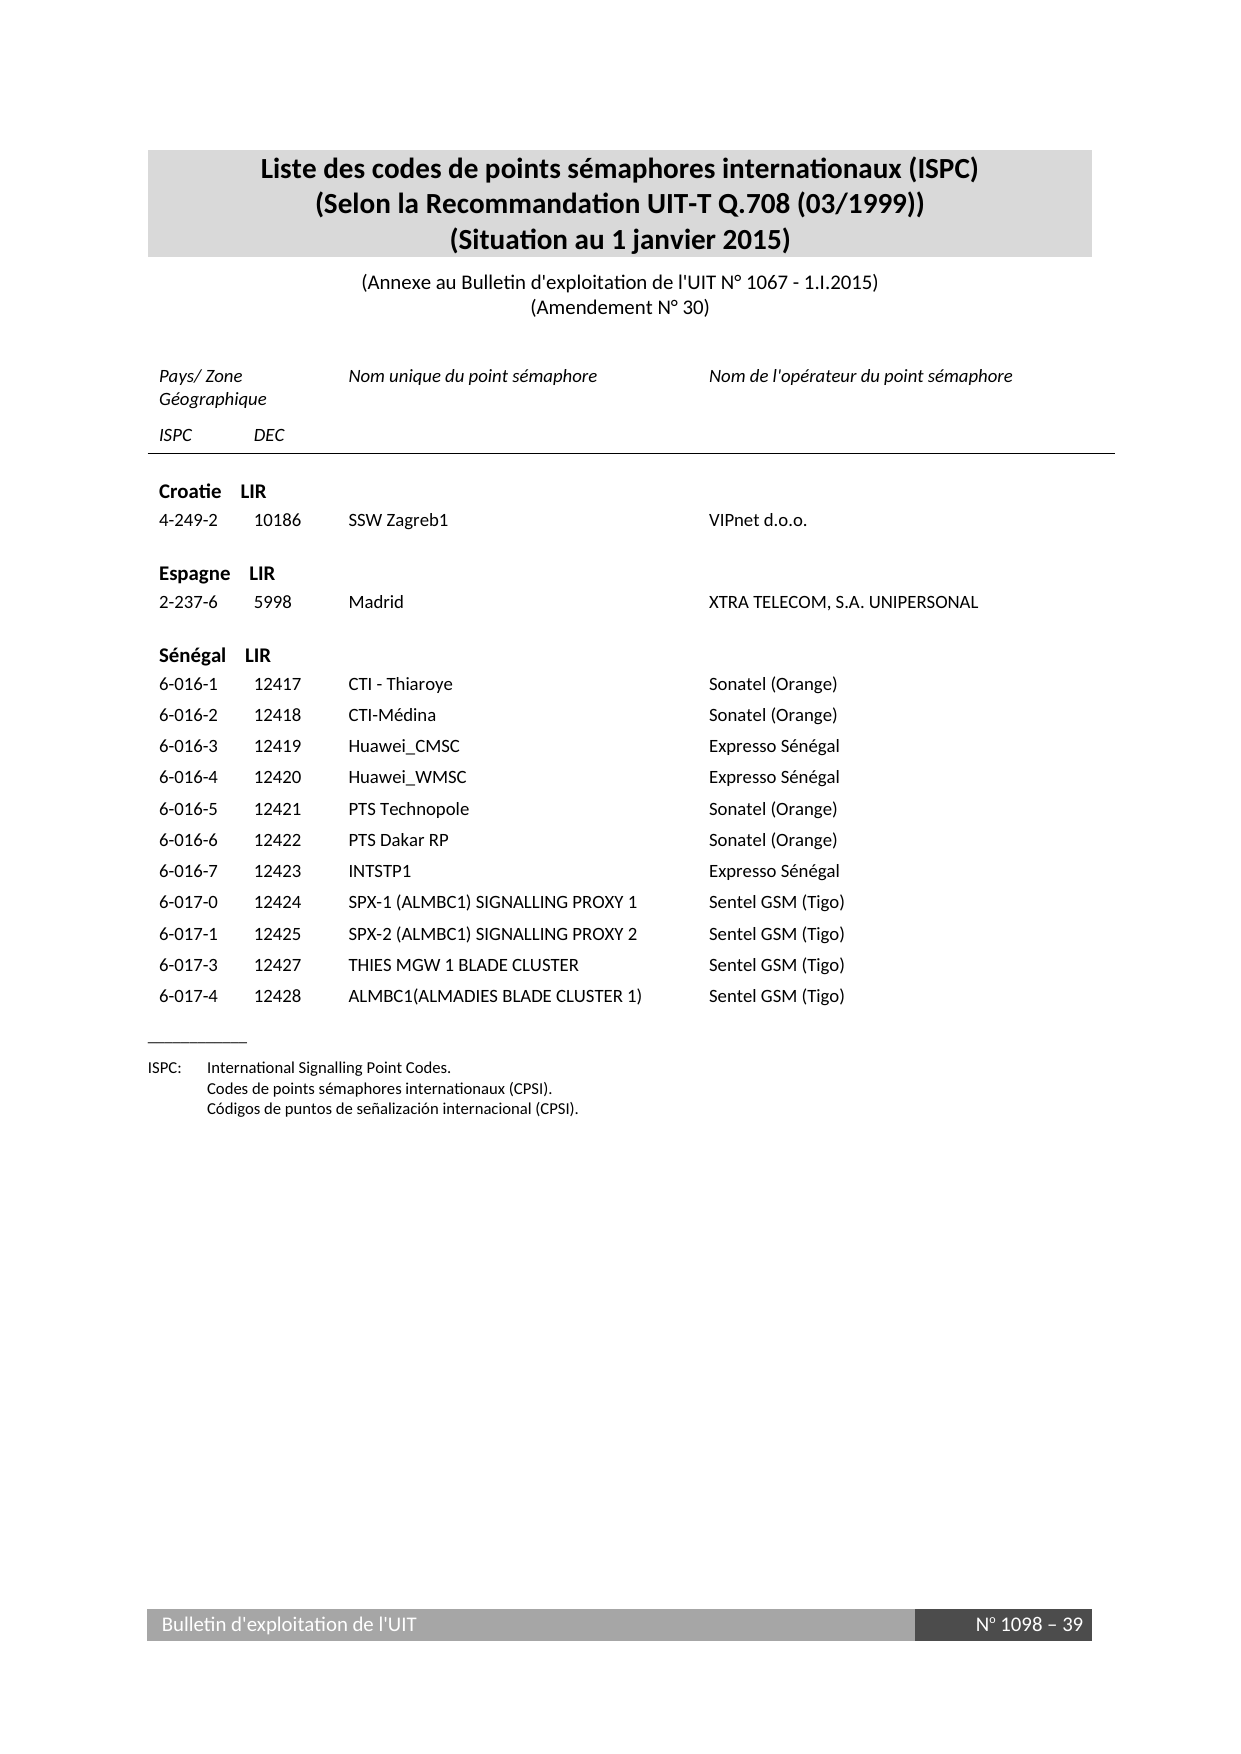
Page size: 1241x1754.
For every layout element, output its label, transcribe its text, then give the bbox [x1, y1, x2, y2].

text Códigos de puntos de señalización internacional (CPSI). [148, 1098, 1092, 1118]
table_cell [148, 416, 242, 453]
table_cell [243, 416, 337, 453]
text Codes de points sémaphores internationaux (CPSI). [148, 1078, 1092, 1098]
subtitle Liste des codes de points sémaphores internationaux (ISPC) (Selon la Recommandation UIT-T Q.708 (03/1999)) (Situation au 1 janvier 2015) [148, 150, 1092, 257]
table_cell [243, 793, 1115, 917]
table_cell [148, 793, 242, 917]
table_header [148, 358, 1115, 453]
text ____________ [148, 1025, 1092, 1053]
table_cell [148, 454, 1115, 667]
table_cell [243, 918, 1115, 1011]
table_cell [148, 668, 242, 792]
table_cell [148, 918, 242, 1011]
text (Annexe au Bulletin d'exploitation de l'UIT N° 1067 - 1.I.2015) (Amendement N° 30) [148, 269, 1092, 320]
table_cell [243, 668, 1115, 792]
text ISPC: International Signalling Point Codes. [148, 1058, 1092, 1078]
